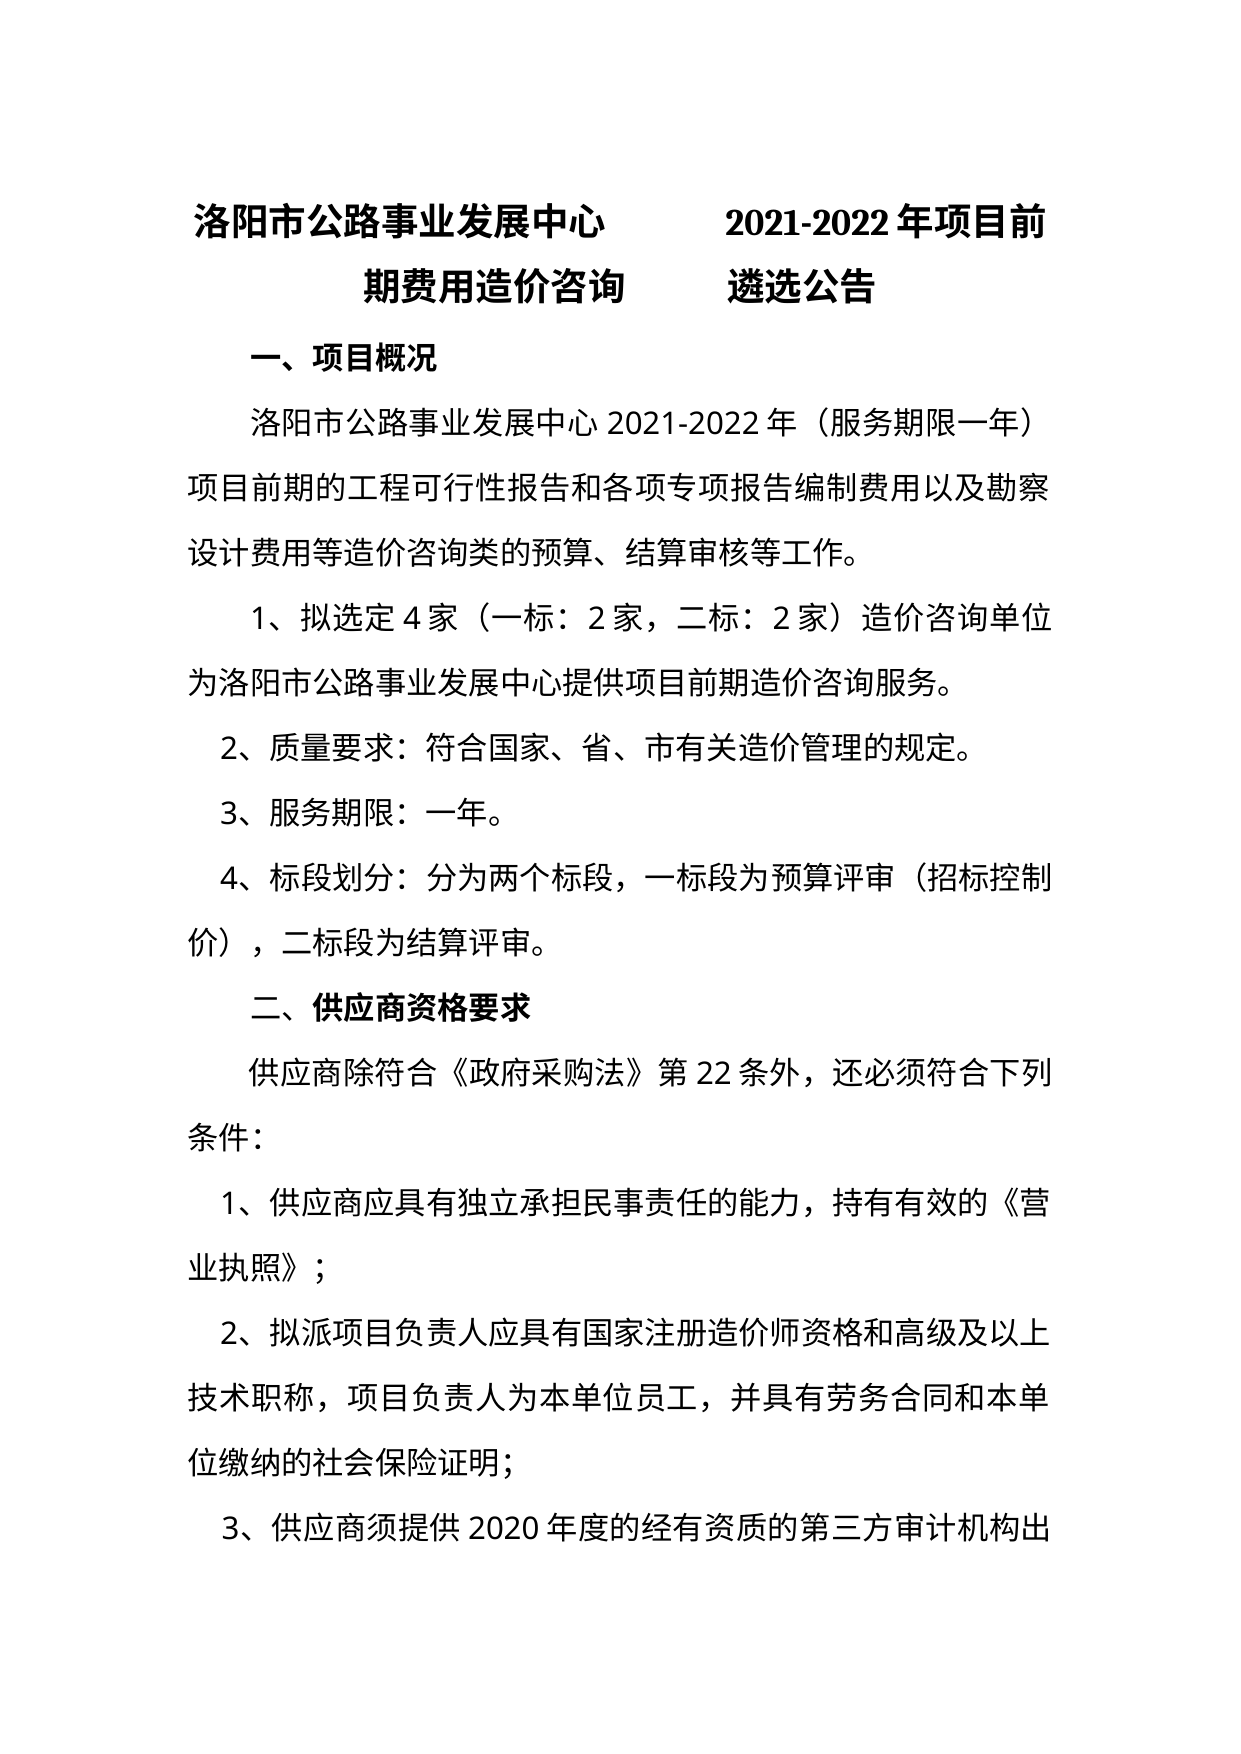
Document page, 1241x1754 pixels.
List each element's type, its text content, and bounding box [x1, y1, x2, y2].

text 洛阳市公路事业发展中心2021-2022年（服务期限一年）项目前期的工程可行性报告和各项专项报告编制费用以及勘察设计费用等造价咨询类的预算、结算审核等工作。 [187, 388, 1053, 583]
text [187, 1038, 1053, 1558]
title 洛阳市公路事业发展中心 2021-2022年项目前期费用造价咨询 遴选公告 [187, 187, 1053, 317]
text 一、项目概况 [187, 323, 1053, 388]
text 1、拟选定4家（一标：2家，二标：2家）造价咨询单位为洛阳市公路事业发展中心提供项目前期造价咨询服务。 2、质量要求：符合国家、省、市有关造价管理的规定。 3、服务期限：一年。 4、标段划分：分为两个标段，一标段为预算评审（招标控制价），二标段为结算评审。 [187, 583, 1053, 973]
text 二、供应商资格要求 [187, 973, 1053, 1038]
